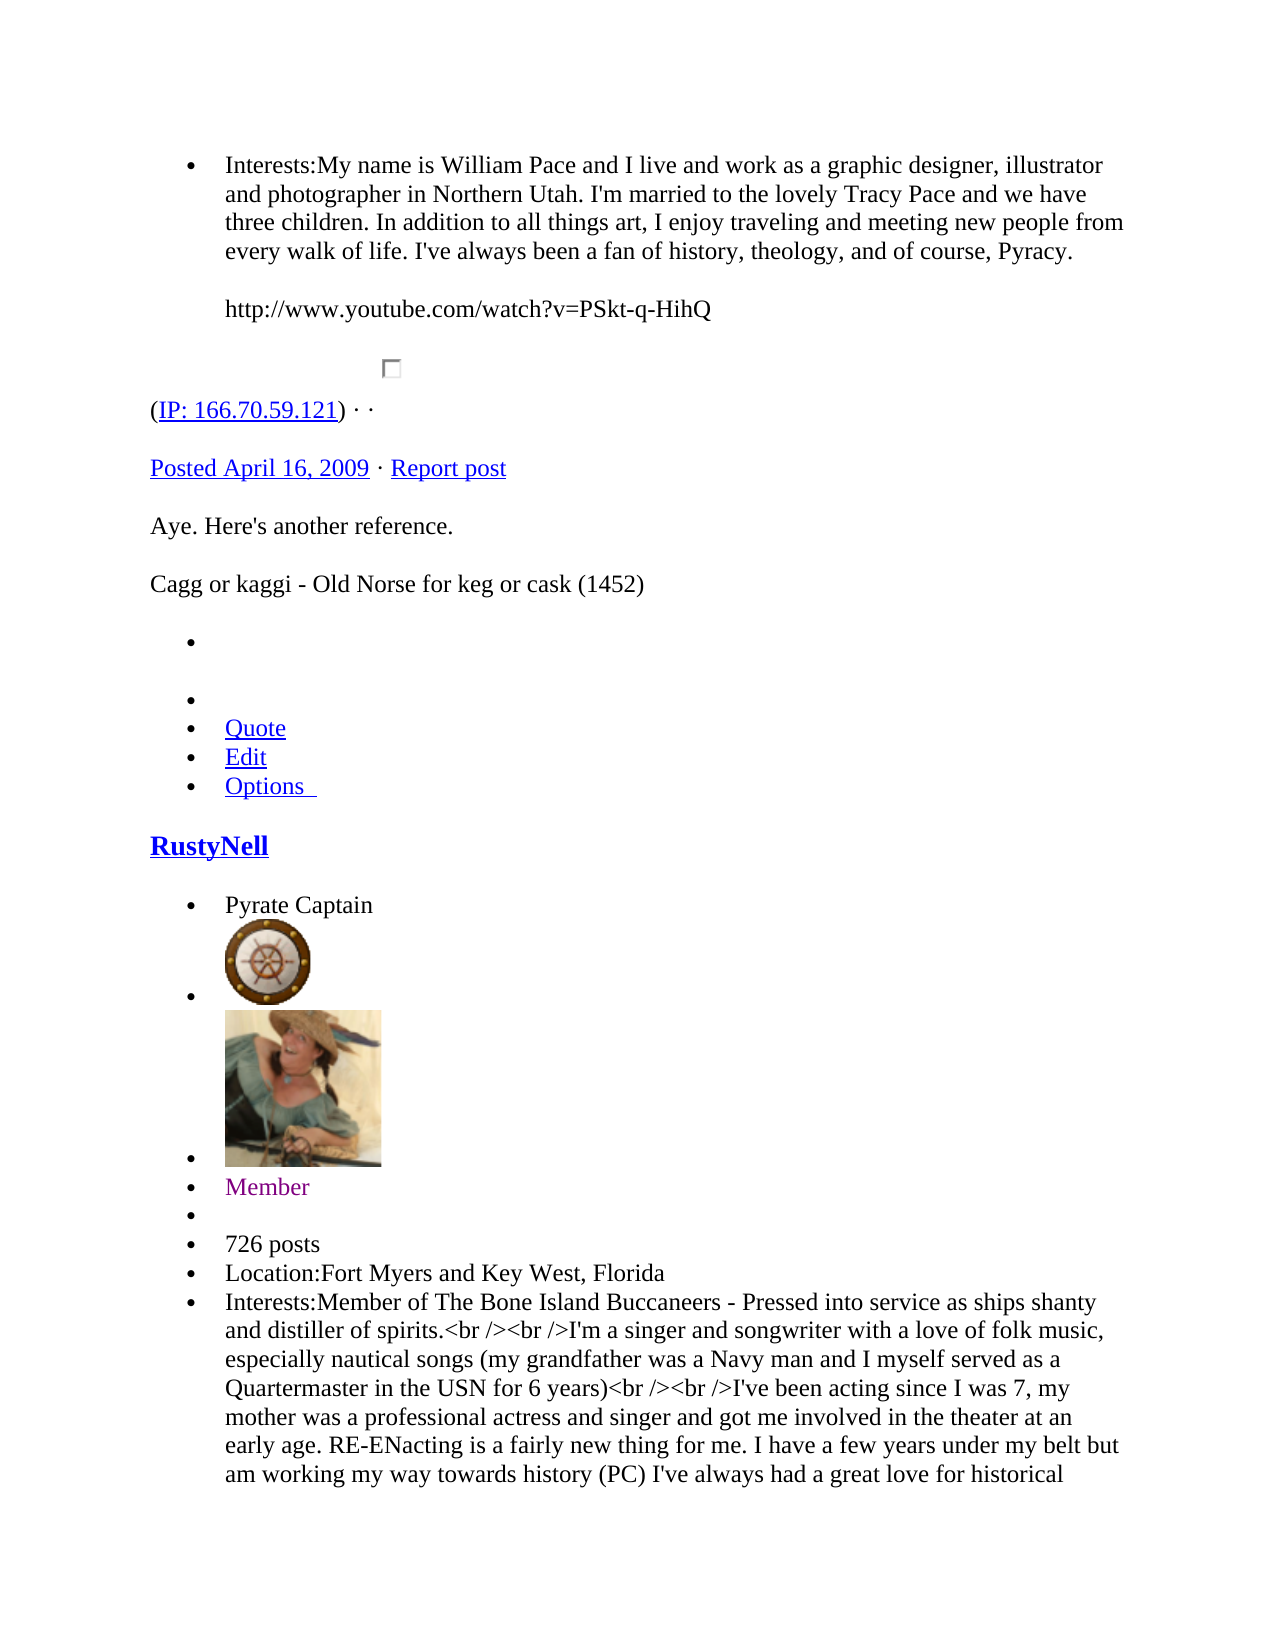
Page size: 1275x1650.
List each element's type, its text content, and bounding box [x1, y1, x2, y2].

text Posted April 16, 2009 · Report post [150, 453, 1125, 482]
list Interests:My name is William Pace and I live and work as a graphic designer, illustrator and photographer in Northern Utah. I'm married to the lovely Tracy Pace and we have three children. In addition to all things art, I enjoy traveling and meeting new people from every walk of life. I've always been a fan of history, theology, and of course, Pyracy. http://www.youtube.com/watch?v=PSkt-q-HihQ [187, 150, 1125, 322]
list Edit [187, 742, 1125, 771]
picture [225, 1010, 382, 1167]
list Options [187, 771, 1125, 800]
text (IP: 166.70.59.121) · · [150, 352, 1125, 424]
text Aye. Here's another reference. [150, 511, 1125, 540]
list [187, 1287, 1125, 1488]
list 726 posts [187, 1229, 1125, 1258]
text RustyNell [150, 829, 1125, 861]
list Member [187, 1172, 1125, 1200]
picture [225, 919, 311, 1005]
list Pyrate Captain [187, 890, 1125, 919]
list Location:Fort Myers and Key West, Florida [187, 1258, 1125, 1287]
text Cagg or kaggi - Old Norse for keg or cask (1452) [150, 569, 1125, 598]
list Quote [187, 713, 1125, 742]
